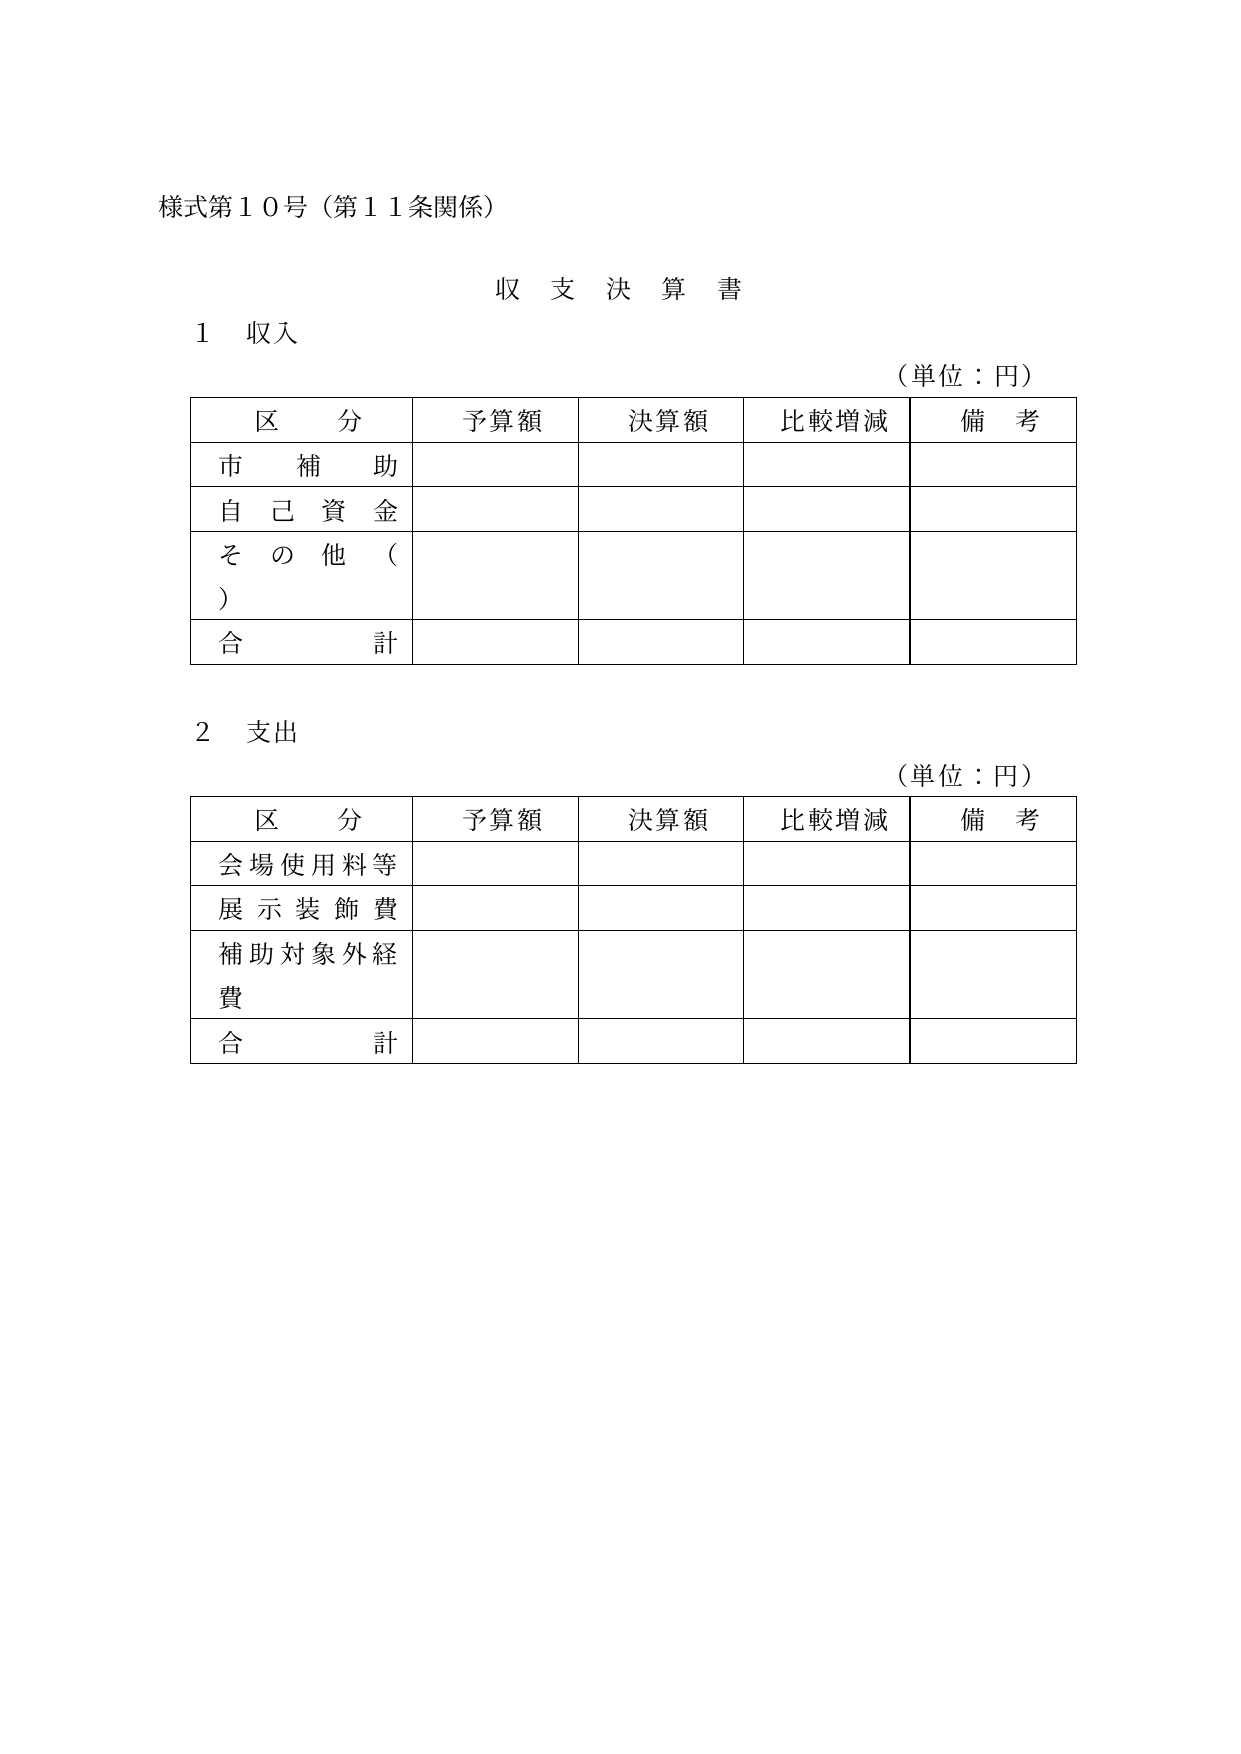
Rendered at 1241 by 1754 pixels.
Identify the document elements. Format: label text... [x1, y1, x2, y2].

table_cell 合計 [191, 1019, 412, 1063]
text ２ 支出 [191, 709, 1049, 752]
table_header 決算額 [579, 797, 743, 841]
table_cell [744, 931, 909, 1018]
table_cell [911, 931, 1076, 1018]
table_cell [911, 487, 1076, 531]
table_cell その他（ ） [191, 532, 412, 619]
table_cell [744, 886, 909, 930]
table_header 比較増減 [744, 398, 909, 442]
table_cell [413, 886, 578, 930]
table_cell 自己資金 [191, 487, 412, 531]
table_cell [744, 842, 909, 885]
table_header 備 考 [911, 797, 1076, 841]
table_cell [413, 487, 578, 531]
table_cell [579, 620, 743, 664]
table_cell [744, 532, 909, 619]
table_cell [413, 931, 578, 1018]
table_cell 会場使用料等 [191, 842, 412, 885]
table_cell [744, 487, 909, 531]
text （単位：円） [191, 752, 1049, 796]
table_cell [911, 532, 1076, 619]
table_cell [579, 886, 743, 930]
table_cell [413, 443, 578, 486]
table_cell [413, 620, 578, 664]
table_cell [579, 842, 743, 885]
table_cell [911, 620, 1076, 664]
table_cell [579, 443, 743, 486]
table_header 区 分 [191, 398, 412, 442]
table_cell [579, 487, 743, 531]
table_header 決算額 [579, 398, 743, 442]
table_header 予算額 [413, 398, 578, 442]
table_cell [911, 842, 1076, 885]
table_cell [413, 1019, 578, 1063]
table_header 比較増減 [744, 797, 909, 841]
table_cell [744, 620, 909, 664]
table_cell [579, 931, 743, 1018]
text 収 支 決 算 書 [191, 266, 1049, 309]
table_cell [911, 886, 1076, 930]
table_cell 合計 [191, 620, 412, 664]
table_cell 展示装飾費 [191, 886, 412, 930]
table_cell [744, 443, 909, 486]
table_cell [413, 842, 578, 885]
table_header 予算額 [413, 797, 578, 841]
table_header 区 分 [191, 797, 412, 841]
table_header 備 考 [911, 398, 1076, 442]
table_cell 補助対象外経費 [191, 931, 412, 1018]
table_cell [911, 1019, 1076, 1063]
table_cell [579, 1019, 743, 1063]
table_cell [579, 532, 743, 619]
table_cell 市補助 [191, 443, 412, 486]
table_cell [413, 532, 578, 619]
text １ 収入 [191, 309, 1049, 353]
table_cell [911, 443, 1076, 486]
text （単位：円） [191, 353, 1049, 397]
table_cell [744, 1019, 909, 1063]
